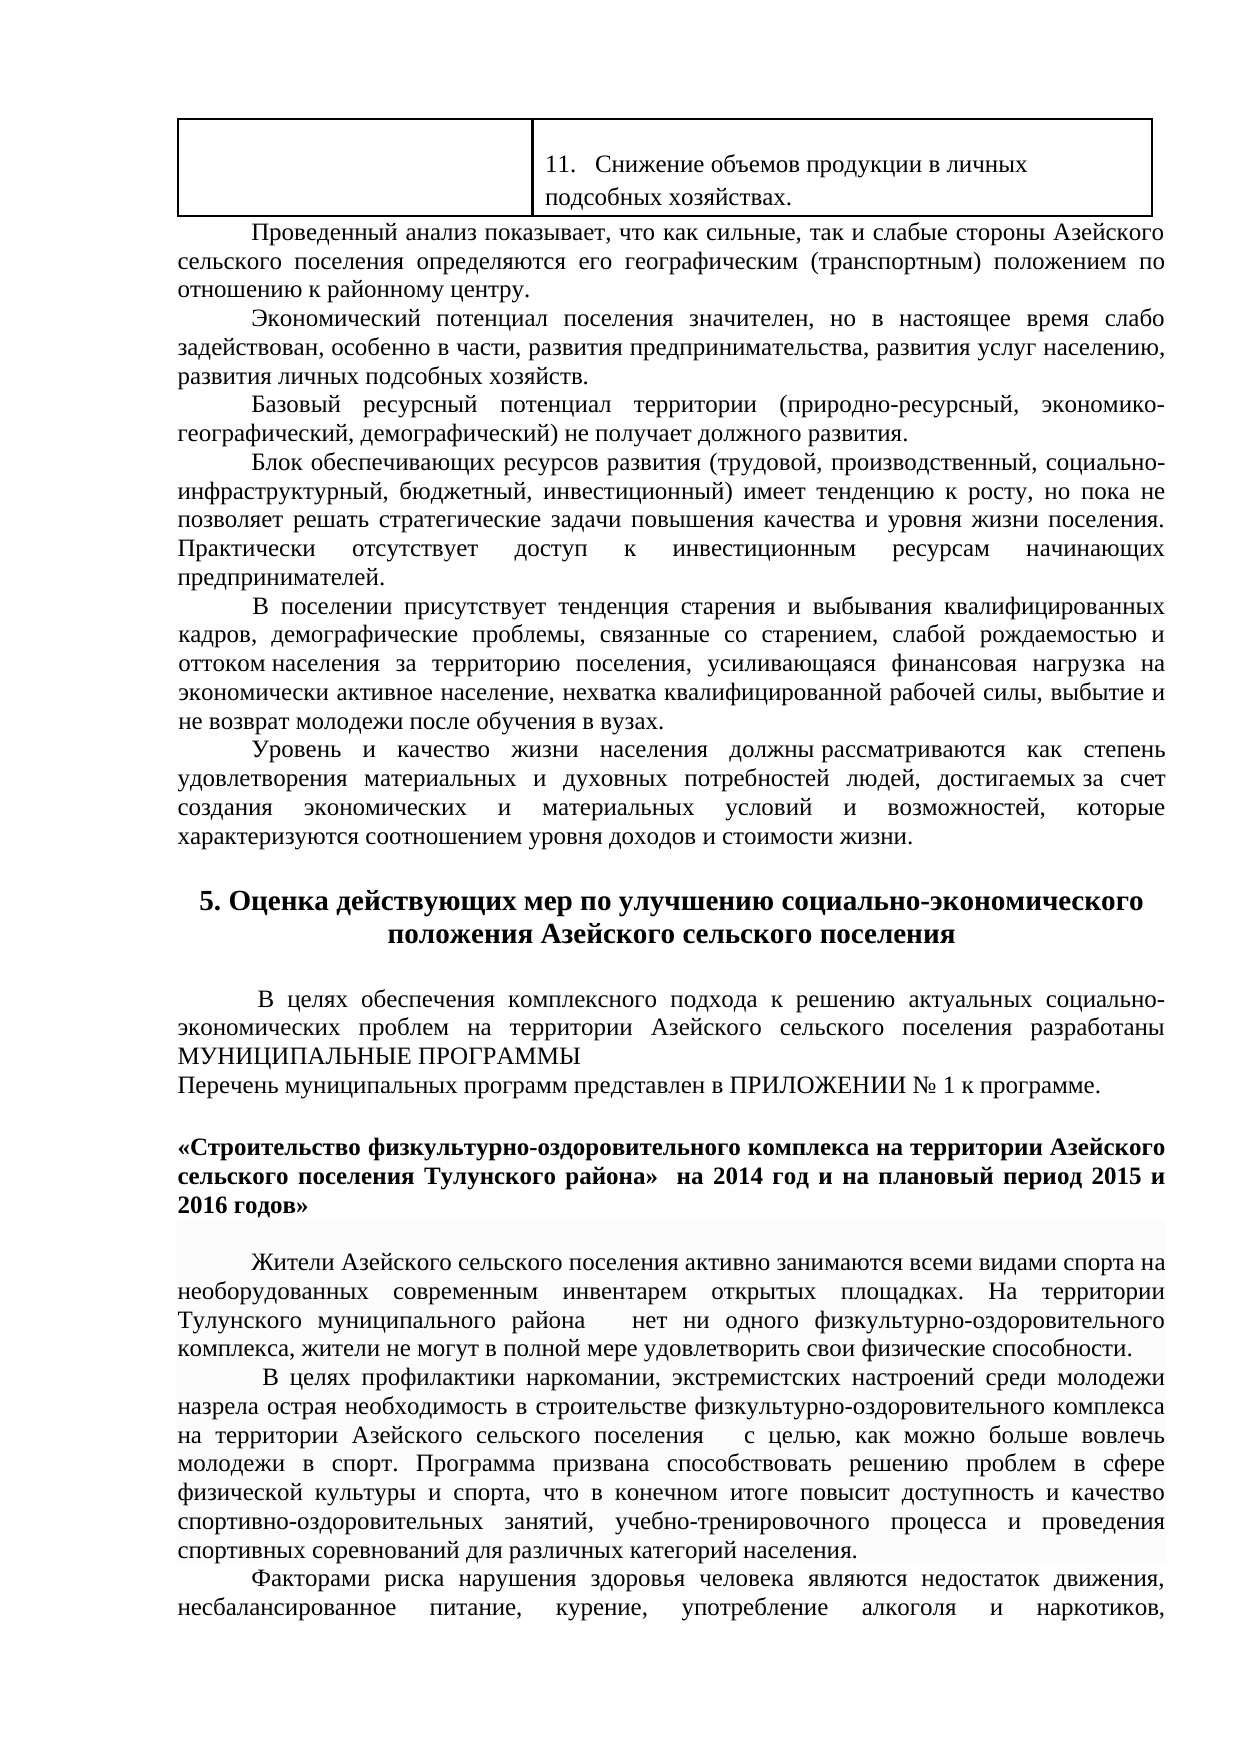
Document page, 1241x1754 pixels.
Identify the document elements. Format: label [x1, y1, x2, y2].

table_cell [166, 118, 1177, 1621]
